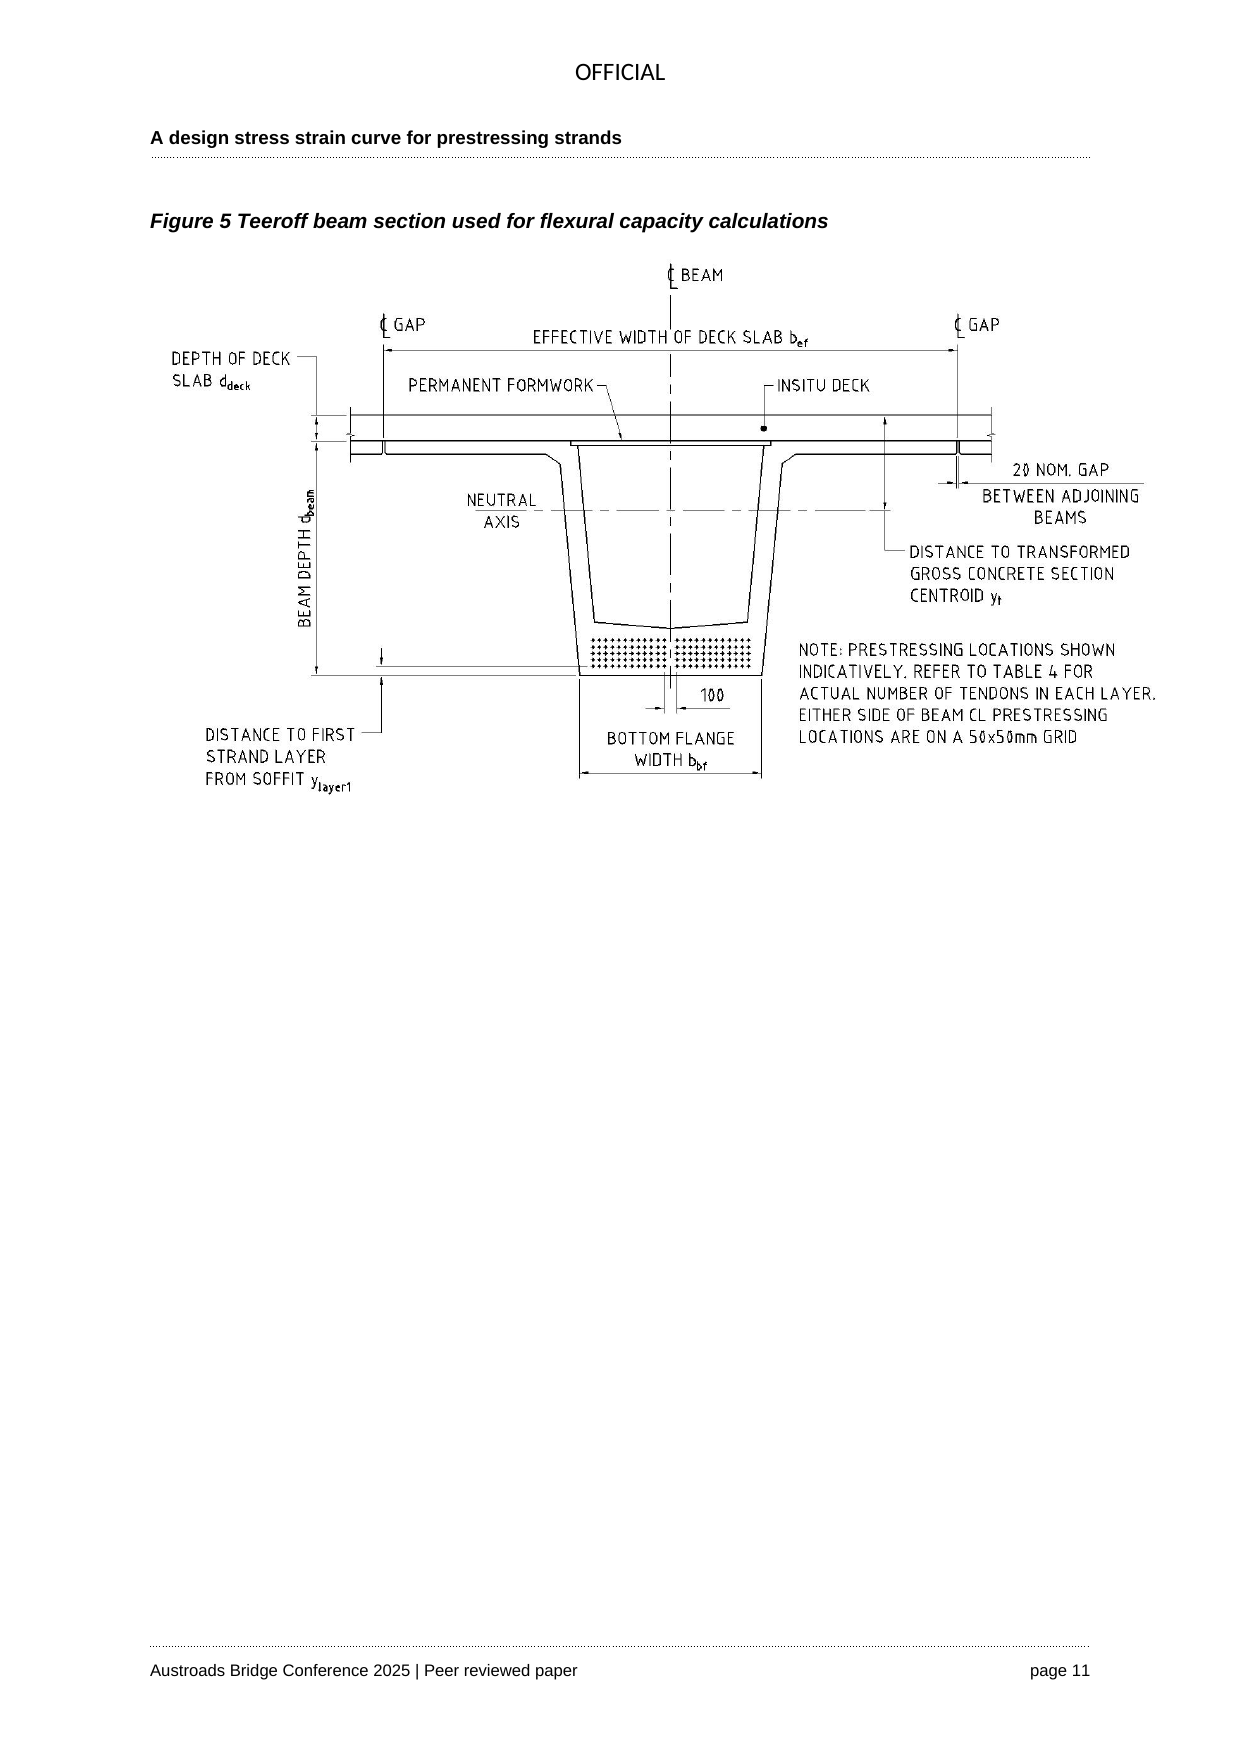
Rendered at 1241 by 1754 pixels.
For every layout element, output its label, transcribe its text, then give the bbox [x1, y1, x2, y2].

picture [150, 253, 1162, 806]
text Figure 5 Teeroff beam section used for flexural capacity calculations [150, 208, 1090, 233]
